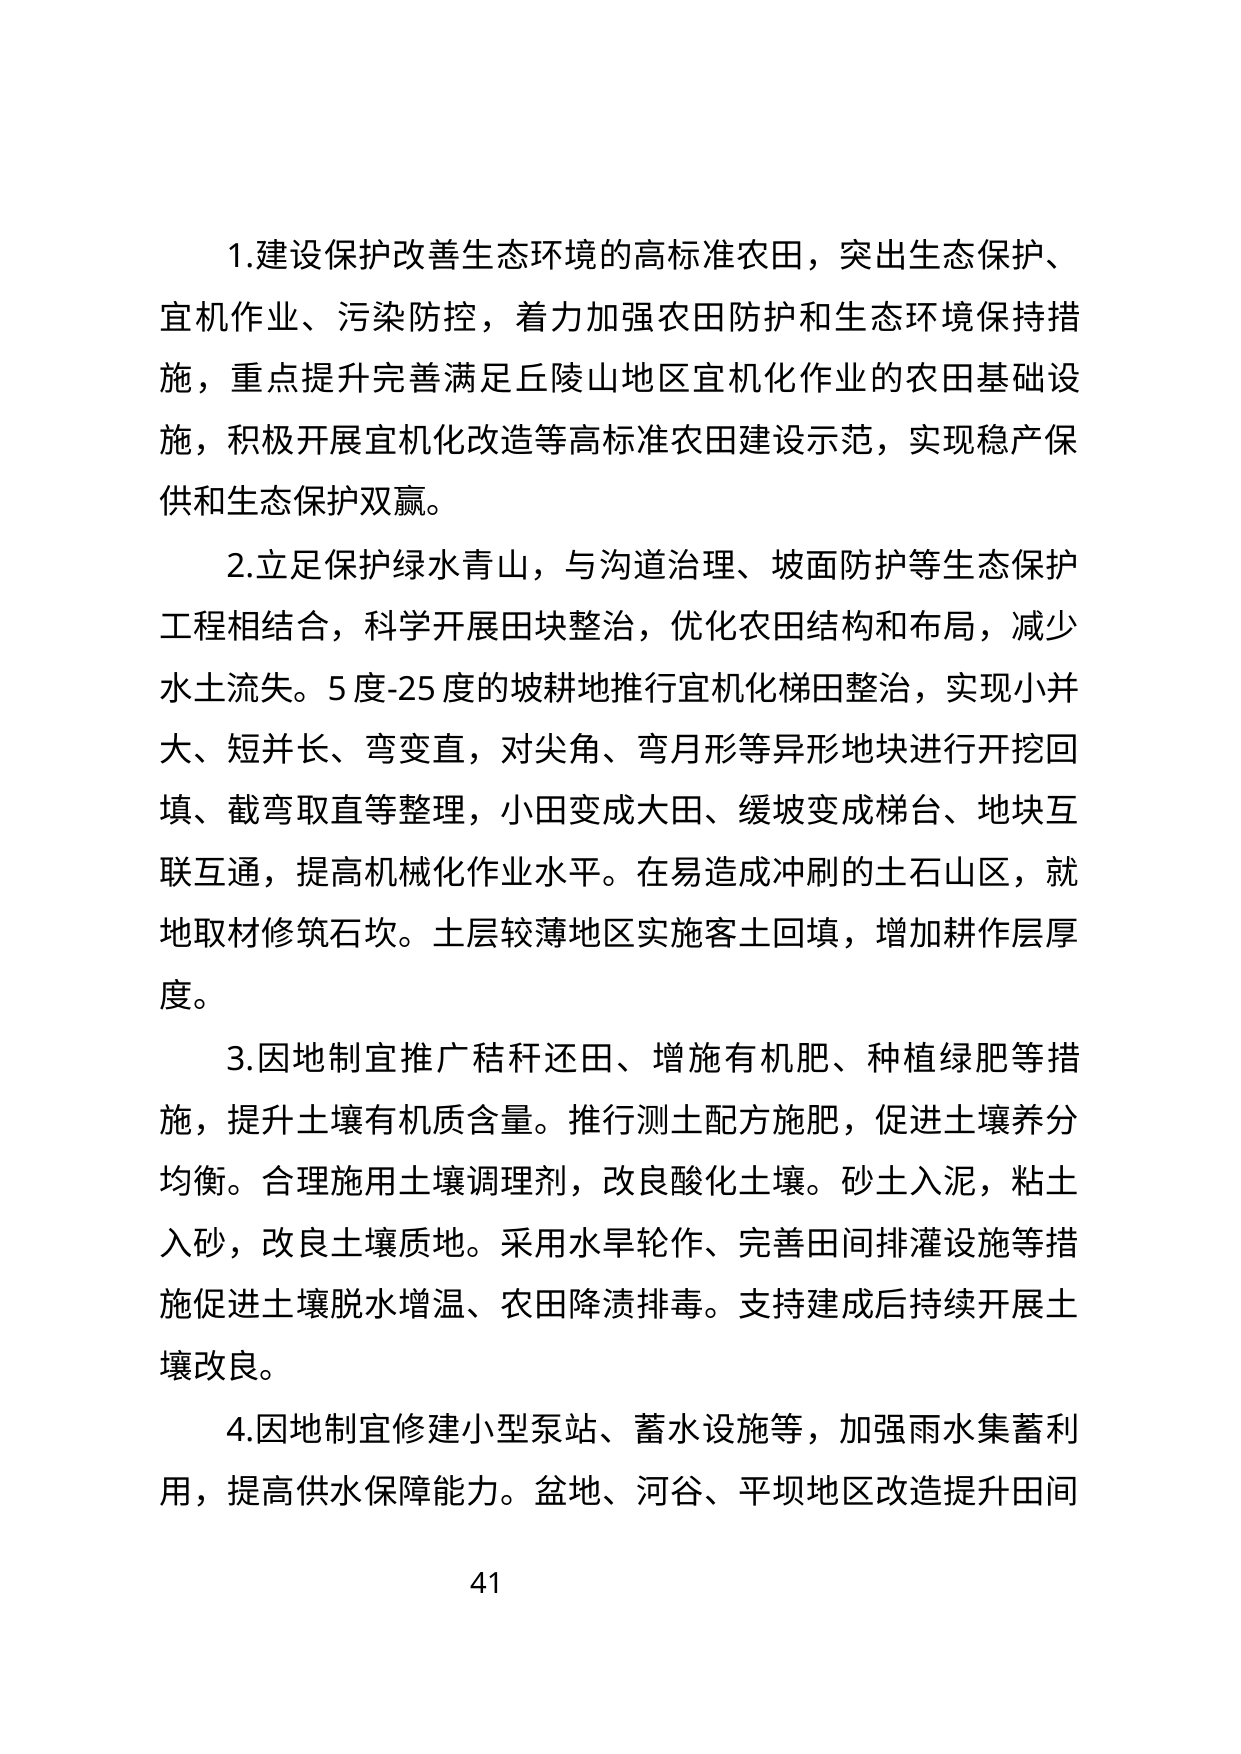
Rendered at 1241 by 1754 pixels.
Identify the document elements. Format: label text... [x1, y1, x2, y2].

text 2.立足保护绿水青山，与沟道治理、坡面防护等生态保护工程相结合，科学开展田块整治，优化农田结构和布局，减少水土流失。5度-25度的坡耕地推行宜机化梯田整治，实现小并大、短并长、弯变直，对尖角、弯月形等异形地块进行开挖回填、截弯取直等整理，小田变成大田、缓坡变成梯台、地块互联互通，提高机械化作业水平。在易造成冲刷的土石山区，就地取材修筑石坎。土层较薄地区实施客土回填，增加耕作层厚度。 [151, 528, 1089, 1022]
text 1.建设保护改善生态环境的高标准农田，突出生态保护、宜机作业、污染防控，着力加强农田防护和生态环境保持措施，重点提升完善满足丘陵山地区宜机化作业的农田基础设施，积极开展宜机化改造等高标准农田建设示范，实现稳产保供和生态保护双赢。 [151, 218, 1089, 528]
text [151, 1392, 1089, 1517]
text 3.因地制宜推广秸秆还田、增施有机肥、种植绿肥等措施，提升土壤有机质含量。推行测土配方施肥，促进土壤养分均衡。合理施用土壤调理剂，改良酸化土壤。砂土入泥，粘土入砂，改良土壤质地。采用水旱轮作、完善田间排灌设施等措施促进土壤脱水增温、农田降渍排毒。支持建成后持续开展土壤改良。 [151, 1022, 1089, 1392]
